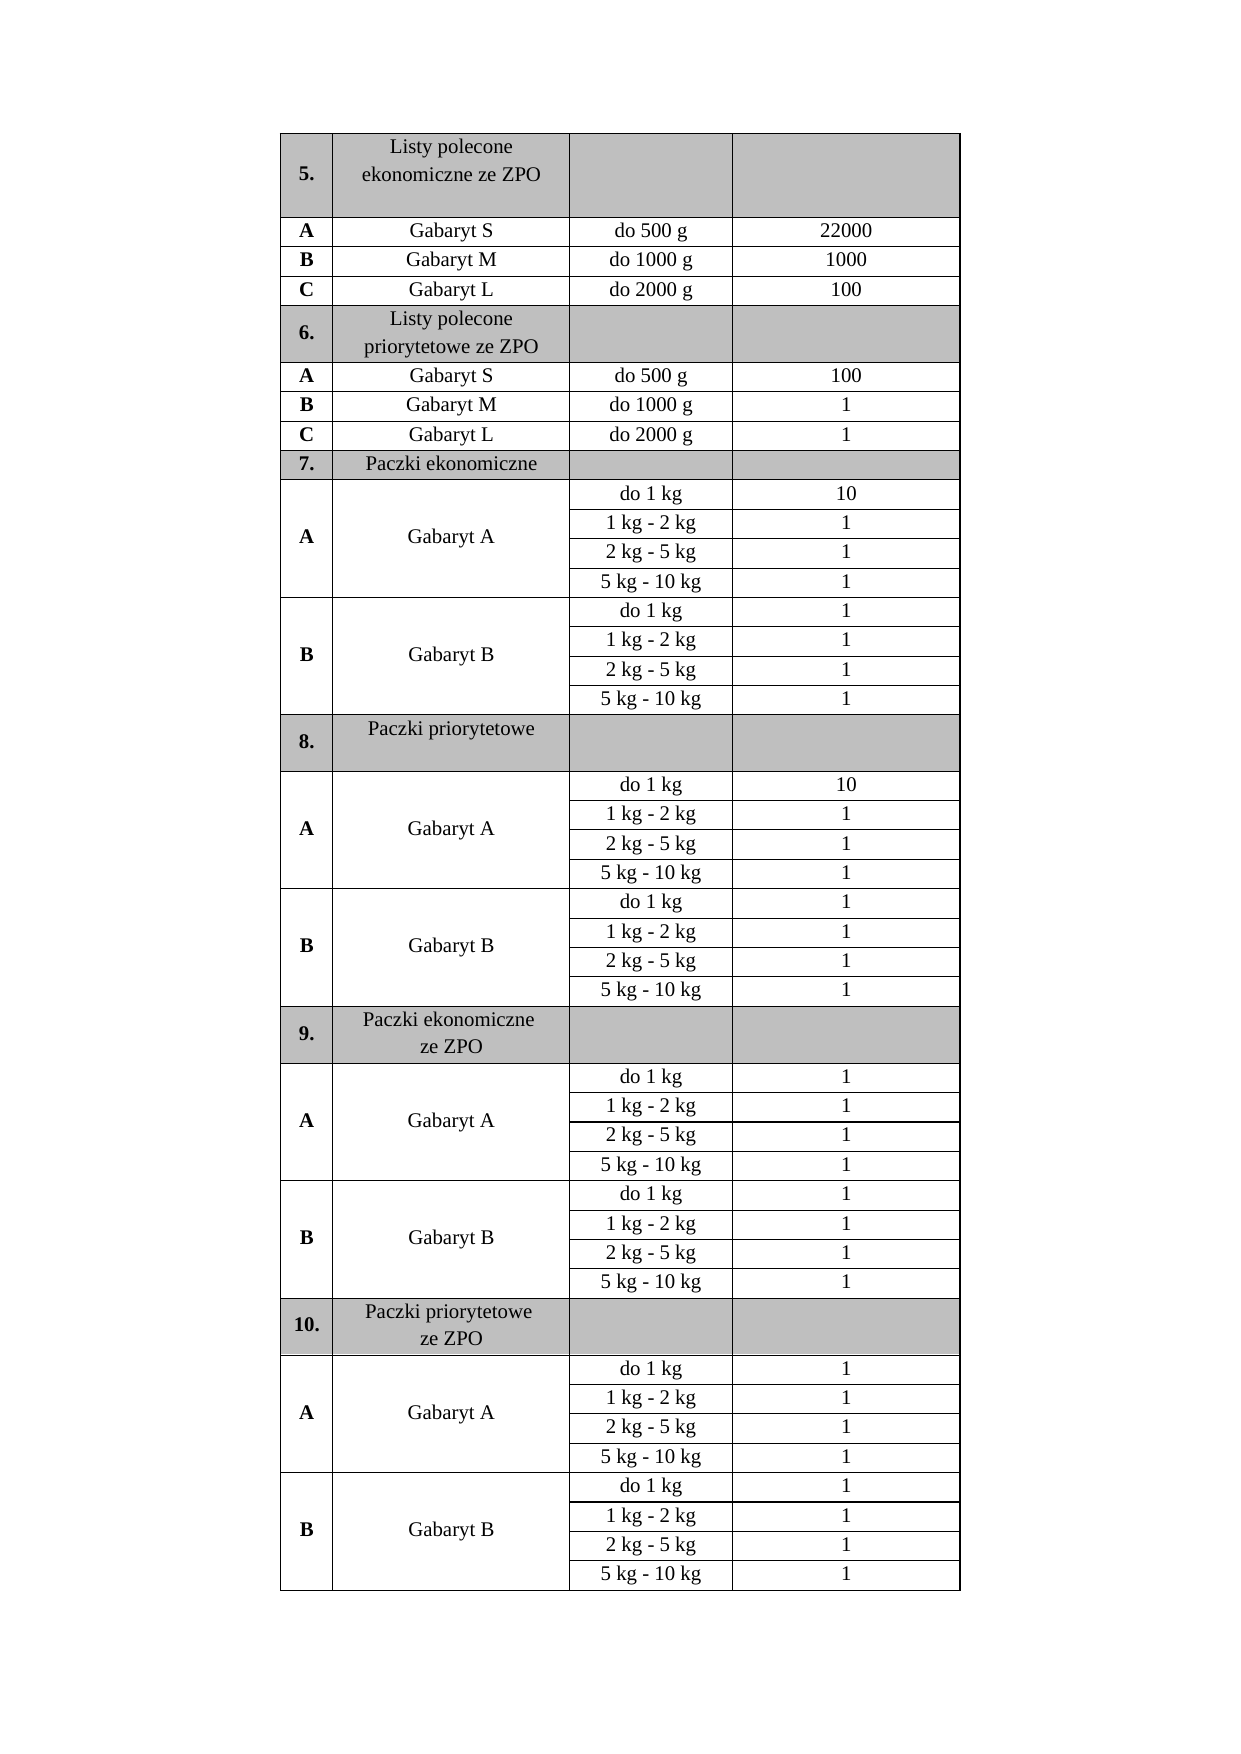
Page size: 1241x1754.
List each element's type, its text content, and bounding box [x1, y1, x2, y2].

table_cell 1 [733, 1414, 959, 1443]
table_cell 6. [281, 306, 332, 362]
table_cell 1 [733, 860, 959, 888]
table_cell 10 [733, 480, 959, 509]
table_cell 1 [733, 539, 959, 567]
table_cell 1 [733, 919, 959, 947]
table_cell 1 [733, 627, 959, 656]
table_cell Gabaryt A [333, 480, 569, 597]
table_cell 1 kg - 2 kg [570, 1503, 732, 1531]
table_cell 1 [733, 830, 959, 859]
table_cell 1 [733, 1503, 959, 1531]
table_cell 8. [281, 715, 332, 771]
table_cell Paczki priorytetowe [333, 715, 569, 771]
table_cell [733, 451, 959, 479]
table_cell A [281, 1064, 332, 1180]
table_cell 1 [733, 1269, 959, 1298]
table_cell Gabaryt B [333, 889, 569, 1006]
table_cell 1 [733, 1093, 959, 1121]
table_cell A [281, 363, 332, 391]
table_cell [570, 1299, 732, 1354]
table_cell Gabaryt L [333, 422, 569, 450]
table_cell [570, 134, 732, 217]
table_cell 7. [281, 451, 332, 479]
table_cell 1 [733, 686, 959, 714]
table_cell 1 [733, 1356, 959, 1384]
table_cell 1 kg - 2 kg [570, 510, 732, 538]
table_cell [570, 1007, 732, 1063]
table_cell do 1 kg [570, 1181, 732, 1209]
table_cell 1 kg - 2 kg [570, 919, 732, 947]
table_cell 1 [733, 948, 959, 976]
table_cell do 1 kg [570, 480, 732, 509]
table_cell Gabaryt M [333, 247, 569, 276]
table_cell do 2000 g [570, 277, 732, 305]
table_cell 1 [733, 422, 959, 450]
table_cell 5 kg - 10 kg [570, 1444, 732, 1472]
table_cell Gabaryt A [333, 1064, 569, 1180]
table_cell 1 [733, 1240, 959, 1268]
table_cell 5. [281, 134, 332, 217]
table_cell 1 [733, 1532, 959, 1560]
table_cell [733, 306, 959, 362]
table_cell do 1 kg [570, 889, 732, 917]
table_cell Paczki priorytetowe ze ZPO [333, 1299, 569, 1354]
table_cell Listy polecone priorytetowe ze ZPO [333, 306, 569, 362]
table_cell 1 [733, 1123, 959, 1151]
table_cell 1 kg - 2 kg [570, 801, 732, 829]
table_cell Paczki ekonomiczne [333, 451, 569, 479]
table_cell 5 kg - 10 kg [570, 686, 732, 714]
table_cell 2 kg - 5 kg [570, 830, 732, 859]
table_cell do 1 kg [570, 1473, 732, 1501]
table_cell do 500 g [570, 218, 732, 246]
table_cell 1 [733, 569, 959, 597]
table_cell 1 [733, 801, 959, 829]
table_cell Gabaryt A [333, 772, 569, 888]
table_cell [733, 715, 959, 771]
table_cell 2 kg - 5 kg [570, 657, 732, 685]
table_cell 10. [281, 1299, 332, 1354]
table_cell Paczki ekonomiczne ze ZPO [333, 1007, 569, 1063]
table_cell 5 kg - 10 kg [570, 569, 732, 597]
table_cell do 2000 g [570, 422, 732, 450]
table_cell A [281, 480, 332, 597]
table_cell Gabaryt S [333, 218, 569, 246]
table_cell [733, 134, 959, 217]
table_cell B [281, 889, 332, 1006]
table_cell 2 kg - 5 kg [570, 1414, 732, 1443]
table_cell 1 [733, 657, 959, 685]
table_cell 1 [733, 1152, 959, 1180]
table_cell B [281, 598, 332, 714]
table_cell Listy polecone ekonomiczne ze ZPO [333, 134, 569, 217]
table_cell 1 [733, 1385, 959, 1413]
table_cell 2 kg - 5 kg [570, 948, 732, 976]
table_cell Gabaryt L [333, 277, 569, 305]
table_cell do 1 kg [570, 598, 732, 626]
table_cell [733, 1007, 959, 1063]
table_cell Gabaryt M [333, 392, 569, 421]
table_cell 1 kg - 2 kg [570, 1093, 732, 1121]
table_cell 1 [733, 1181, 959, 1209]
table_cell B [281, 392, 332, 421]
table_cell 5 kg - 10 kg [570, 860, 732, 888]
table_cell 2 kg - 5 kg [570, 1123, 732, 1151]
table_cell A [281, 772, 332, 888]
table_cell 1 [733, 598, 959, 626]
table_cell do 500 g [570, 363, 732, 391]
table_cell 1000 [733, 247, 959, 276]
table_cell 1 [733, 1444, 959, 1472]
table_cell do 1000 g [570, 247, 732, 276]
table_cell 5 kg - 10 kg [570, 1269, 732, 1298]
table_cell Gabaryt B [333, 1473, 569, 1589]
table_cell 1 [733, 889, 959, 917]
table_cell 1 [733, 977, 959, 1006]
table_cell A [281, 218, 332, 246]
table_cell 1 [733, 1561, 959, 1589]
table_cell 1 kg - 2 kg [570, 627, 732, 656]
table_cell [733, 1299, 959, 1354]
table_cell [570, 451, 732, 479]
table_cell 5 kg - 10 kg [570, 1152, 732, 1180]
table_cell 1 [733, 1473, 959, 1501]
table_cell A [281, 1356, 332, 1472]
table_cell do 1000 g [570, 392, 732, 421]
table_cell do 1 kg [570, 1356, 732, 1384]
table_cell 1 kg - 2 kg [570, 1211, 732, 1239]
table_cell 100 [733, 277, 959, 305]
table_cell 1 kg - 2 kg [570, 1385, 732, 1413]
table_cell 10 [733, 772, 959, 800]
table_cell 9. [281, 1007, 332, 1063]
table_cell 1 [733, 1064, 959, 1092]
table_cell B [281, 1473, 332, 1589]
table_cell do 1 kg [570, 772, 732, 800]
table_cell 5 kg - 10 kg [570, 977, 732, 1006]
table_cell 22000 [733, 218, 959, 246]
table_cell [570, 715, 732, 771]
table_cell 100 [733, 363, 959, 391]
table_cell 2 kg - 5 kg [570, 539, 732, 567]
table_cell Gabaryt B [333, 598, 569, 714]
table_cell Gabaryt A [333, 1356, 569, 1472]
table_cell B [281, 247, 332, 276]
table_cell 1 [733, 392, 959, 421]
table_cell C [281, 277, 332, 305]
table_cell Gabaryt B [333, 1181, 569, 1298]
table_cell B [281, 1181, 332, 1298]
table_cell 1 [733, 510, 959, 538]
table_cell C [281, 422, 332, 450]
table_cell 5 kg - 10 kg [570, 1561, 732, 1589]
table_cell 2 kg - 5 kg [570, 1240, 732, 1268]
table_cell 2 kg - 5 kg [570, 1532, 732, 1560]
table_cell [570, 306, 732, 362]
table_cell 1 [733, 1211, 959, 1239]
table_cell Gabaryt S [333, 363, 569, 391]
table_cell do 1 kg [570, 1064, 732, 1092]
